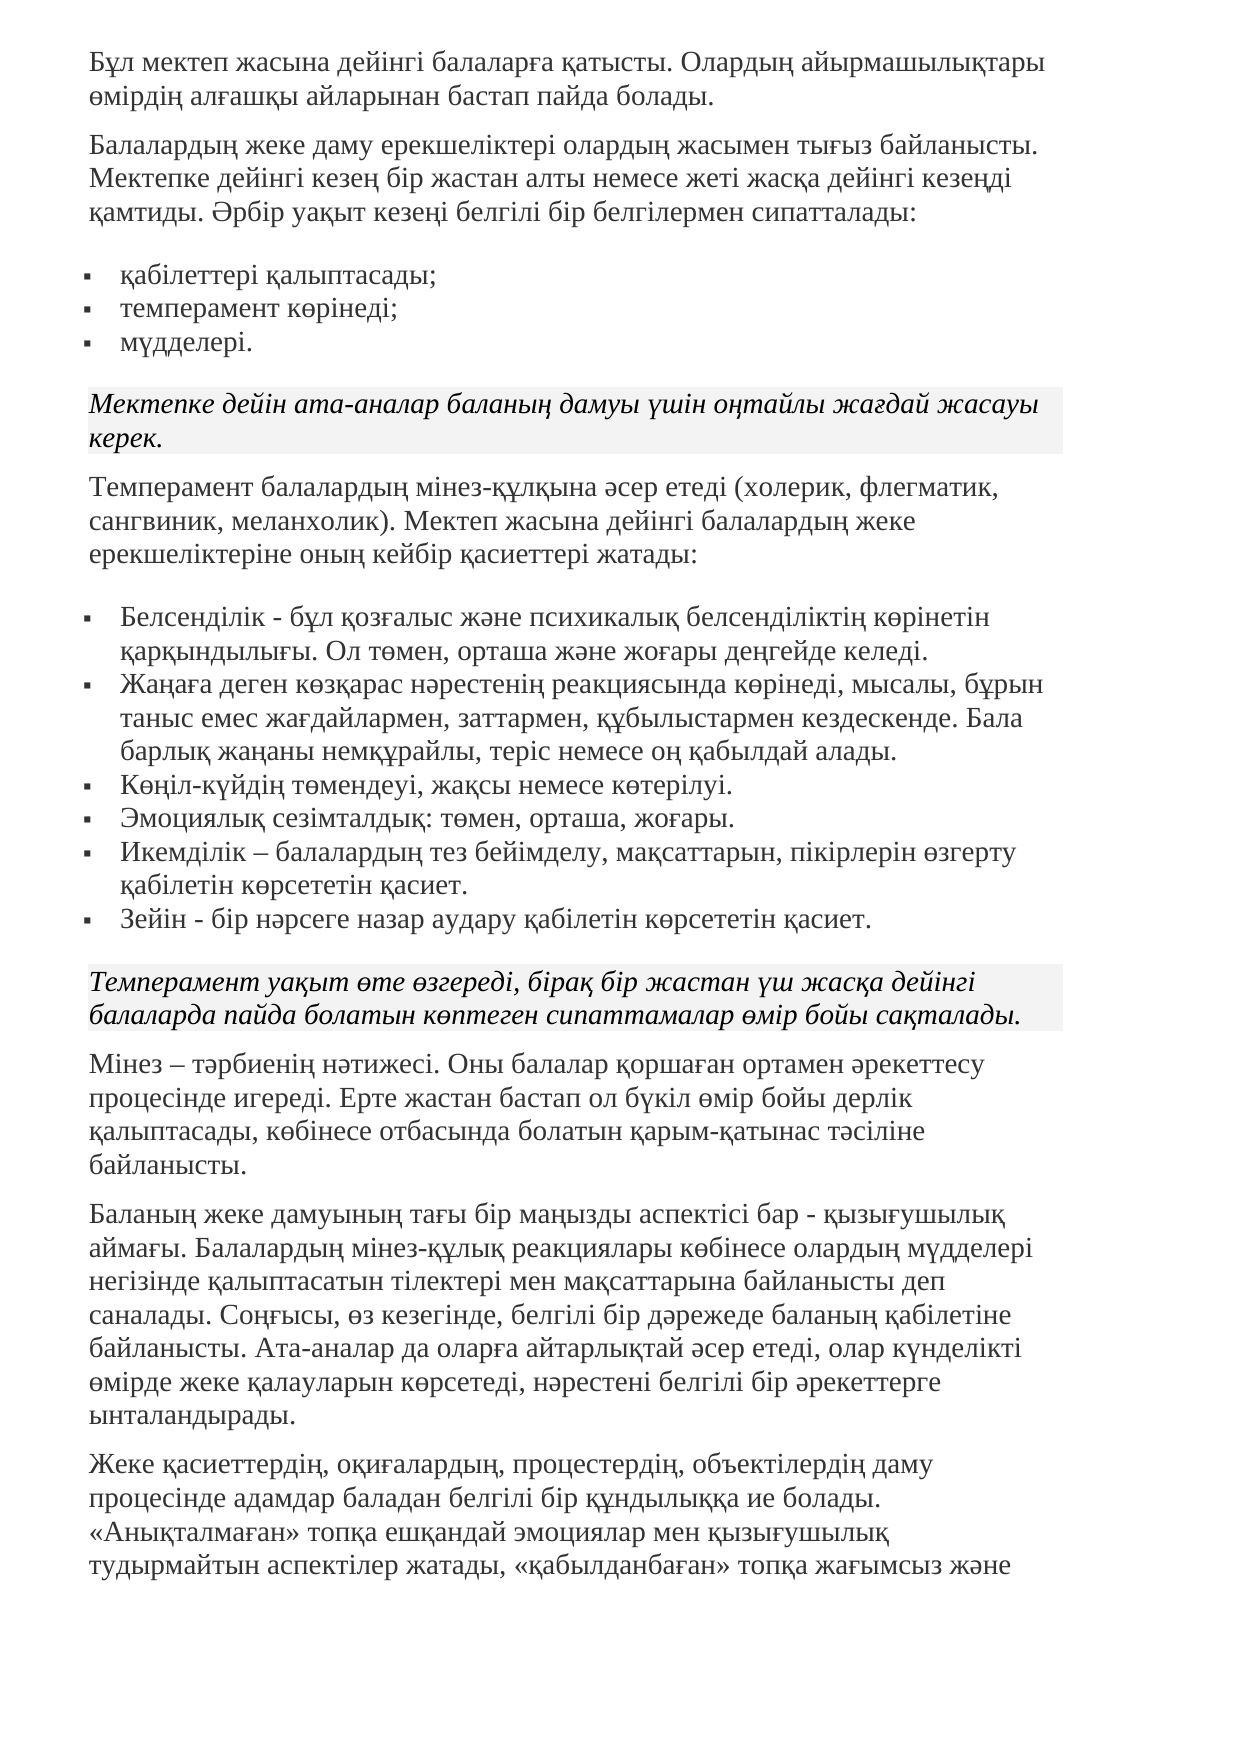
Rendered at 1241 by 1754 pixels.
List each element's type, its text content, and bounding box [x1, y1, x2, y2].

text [88, 44, 1063, 111]
text Балалардың жеке даму ерекшеліктері олардың жасымен тығыз байланысты. Мектепке дейінгі кезең бір жастан алты немесе жеті жасқа дейінгі кезеңді қамтиды. Әрбір уақыт кезеңі белгілі бір белгілермен сипатталады: [88, 127, 1063, 228]
text Баланың жеке дамуының тағы бір маңызды аспектісі бар - қызығушылық аймағы. Балалардың мінез-құлық реакциялары көбінесе олардың мүдделері негізінде қалыптасатын тілектері мен мақсаттарына байланысты деп саналады. Соңғысы, өз кезегінде, белгілі бір дәрежеде баланың қабілетіне байланысты. Ата-аналар да оларға айтарлықтай әсер етеді, олар күнделікті өмірде жеке қалауларын көрсетеді, нәрестені белгілі бір әрекеттерге ынталандырады. [88, 1196, 1063, 1431]
text Мінез – тәрбиенің нәтижесі. Оны балалар қоршаған ортамен әрекеттесу процесінде игереді. Ерте жастан бастап ол бүкіл өмір бойы дерлік қалыптасады, көбінесе отбасында болатын қарым-қатынас тәсіліне байланысты. [88, 1046, 1063, 1181]
list Зейін - бір нәрсеге назар аудару қабілетін көрсететін қасиет. [82, 901, 1063, 934]
text Мектепке дейін ата-аналар баланың дамуы үшін оңтайлы жағдай жасауы керек. [88, 387, 1063, 454]
text Темперамент балалардың мінез-құлқына әсер етеді (холерик, флегматик, сангвиник, меланхолик). Мектеп жасына дейінгі балалардың жеке ерекшеліктеріне оның кейбір қасиеттері жатады: [88, 469, 1063, 570]
list темперамент көрінеді; [82, 290, 1063, 324]
text Темперамент уақыт өте өзгереді, бірақ бір жастан үш жасқа дейінгі балаларда пайда болатын көптеген сипаттамалар өмір бойы сақталады. [88, 964, 1063, 1031]
list мүдделері. [82, 324, 1063, 357]
list Икемділік – балалардың тез бейімделу, мақсаттарын, пікірлерін өзгерту қабілетін көрсететін қасиет. [82, 834, 1063, 901]
list Көңіл-күйдің төмендеуі, жақсы немесе көтерілуі. [82, 767, 1063, 800]
list қабілеттері қалыптасады; [82, 257, 1063, 290]
list Жаңаға деген көзқарас нәрестенің реакциясында көрінеді, мысалы, бұрын таныс емес жағдайлармен, заттармен, құбылыстармен кездескенде. Бала барлық жаңаны немқұрайлы, теріс немесе оң қабылдай алады. [82, 666, 1063, 767]
list Эмоциялық сезімталдық: төмен, орташа, жоғары. [82, 800, 1063, 834]
list Белсенділік - бұл қозғалыс және психикалық белсенділіктің көрінетін қарқындылығы. Ол төмен, орташа және жоғары деңгейде келеді. [82, 599, 1063, 666]
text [88, 1447, 1063, 1581]
